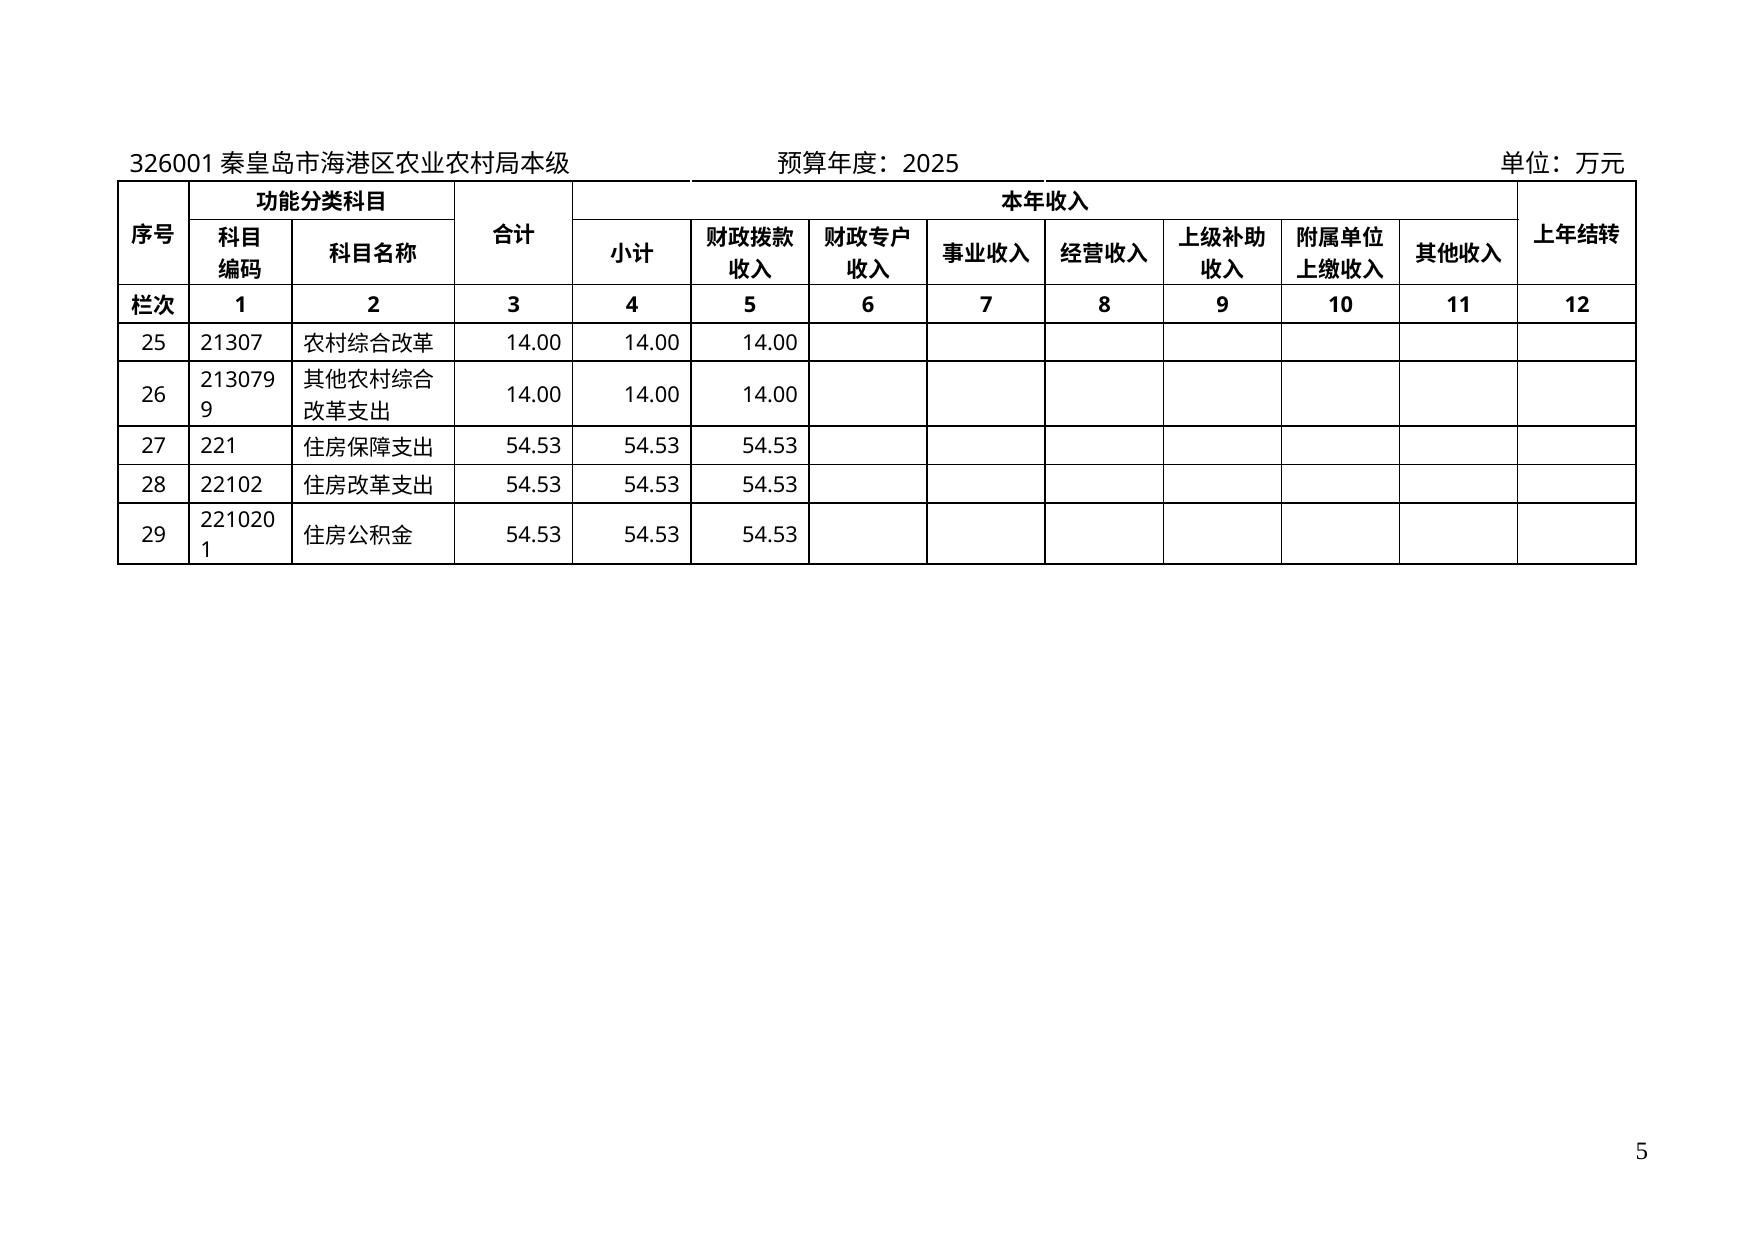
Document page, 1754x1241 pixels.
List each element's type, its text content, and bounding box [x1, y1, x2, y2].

table_cell [1046, 504, 1163, 563]
table_cell [1282, 427, 1399, 464]
table_cell 住房保障支出 [293, 427, 454, 464]
table_cell 功能分类科目 [190, 182, 454, 219]
table_cell 附属单位上缴收入 [1282, 220, 1399, 283]
table_cell [1046, 427, 1163, 464]
table_cell 14.00 [692, 324, 808, 360]
table_cell 54.53 [692, 465, 808, 502]
table_cell [1400, 427, 1517, 464]
table_cell 10 [1282, 285, 1399, 322]
table_cell 21307 [190, 324, 291, 360]
table_cell [1282, 465, 1399, 502]
table_cell [810, 324, 926, 360]
table_header 单位：万元 [1046, 143, 1635, 180]
table_cell 54.53 [573, 427, 690, 464]
table_cell 住房改革支出 [293, 465, 454, 502]
table_cell 26 [119, 362, 188, 425]
table_cell 上年结转 [1518, 182, 1635, 283]
table_cell 14.00 [455, 362, 572, 425]
table_cell 财政拨款 收入 [692, 220, 808, 283]
table_cell 2210201 [190, 504, 291, 563]
table_cell 经营收入 [1046, 220, 1163, 283]
table_cell [810, 362, 926, 425]
table_cell 2130799 [190, 362, 291, 425]
table_cell 7 [928, 285, 1044, 322]
table_cell [1518, 504, 1635, 563]
table_cell [810, 504, 926, 563]
table_cell [928, 324, 1044, 360]
table_cell 11 [1400, 285, 1517, 322]
table_cell 54.53 [692, 504, 808, 563]
table_cell 5 [692, 285, 808, 322]
table_cell 上级补助收入 [1164, 220, 1281, 283]
table_cell [1046, 362, 1163, 425]
table_cell 3 [455, 285, 572, 322]
table_cell 25 [119, 324, 188, 360]
table_cell 54.53 [573, 465, 690, 502]
table_cell [928, 465, 1044, 502]
table_cell 14.00 [455, 324, 572, 360]
table_cell [1518, 324, 1635, 360]
table_cell [1046, 465, 1163, 502]
table_cell [928, 362, 1044, 425]
table_cell 54.53 [573, 504, 690, 563]
table_cell [1164, 362, 1281, 425]
table_cell 54.53 [455, 427, 572, 464]
table_cell 农村综合改革 [293, 324, 454, 360]
table_cell [928, 504, 1044, 563]
table_cell [1400, 362, 1517, 425]
table_cell [1164, 465, 1281, 502]
table_cell 4 [573, 285, 690, 322]
table_cell [1282, 324, 1399, 360]
table_cell [1518, 427, 1635, 464]
table_cell 事业收入 [928, 220, 1044, 283]
table_cell 54.53 [455, 465, 572, 502]
table_cell 栏次 [119, 285, 188, 322]
table_cell 科目名称 [293, 220, 454, 283]
table_cell 29 [119, 504, 188, 563]
table_header 326001秦皇岛市海港区农业农村局本级 [119, 143, 690, 180]
table_cell 54.53 [692, 427, 808, 464]
table_cell 1 [190, 285, 291, 322]
table_cell [1164, 427, 1281, 464]
table_header 预算年度：2025 [692, 143, 1044, 180]
table_cell 22102 [190, 465, 291, 502]
table_cell 合计 [455, 182, 572, 283]
table_cell 本年收入 [573, 182, 1517, 219]
table_cell [1046, 324, 1163, 360]
table_cell 住房公积金 [293, 504, 454, 563]
table_cell 9 [1164, 285, 1281, 322]
table_cell [928, 427, 1044, 464]
table_cell [1282, 504, 1399, 563]
table_cell 27 [119, 427, 188, 464]
table_cell 221 [190, 427, 291, 464]
table_cell 12 [1518, 285, 1635, 322]
table_cell [1400, 465, 1517, 502]
table_cell 54.53 [455, 504, 572, 563]
table_cell [1400, 324, 1517, 360]
table_cell 科目 编码 [190, 220, 291, 283]
table_cell [1164, 324, 1281, 360]
table_cell [1400, 504, 1517, 563]
table_cell 14.00 [573, 362, 690, 425]
table_cell 序号 [119, 182, 188, 283]
table_cell 6 [810, 285, 926, 322]
table_cell [1164, 504, 1281, 563]
table_cell 28 [119, 465, 188, 502]
table_cell [1518, 465, 1635, 502]
table_cell 小计 [573, 220, 690, 283]
table_cell [1518, 362, 1635, 425]
table_cell 财政专户 收入 [810, 220, 926, 283]
table_cell [810, 427, 926, 464]
table_cell 14.00 [692, 362, 808, 425]
table_cell 14.00 [573, 324, 690, 360]
table_cell [1282, 362, 1399, 425]
table_cell 其他农村综合改革支出 [293, 362, 454, 425]
table_cell 其他收入 [1400, 220, 1517, 283]
table_cell 2 [293, 285, 454, 322]
table_cell [810, 465, 926, 502]
table_cell 8 [1046, 285, 1163, 322]
